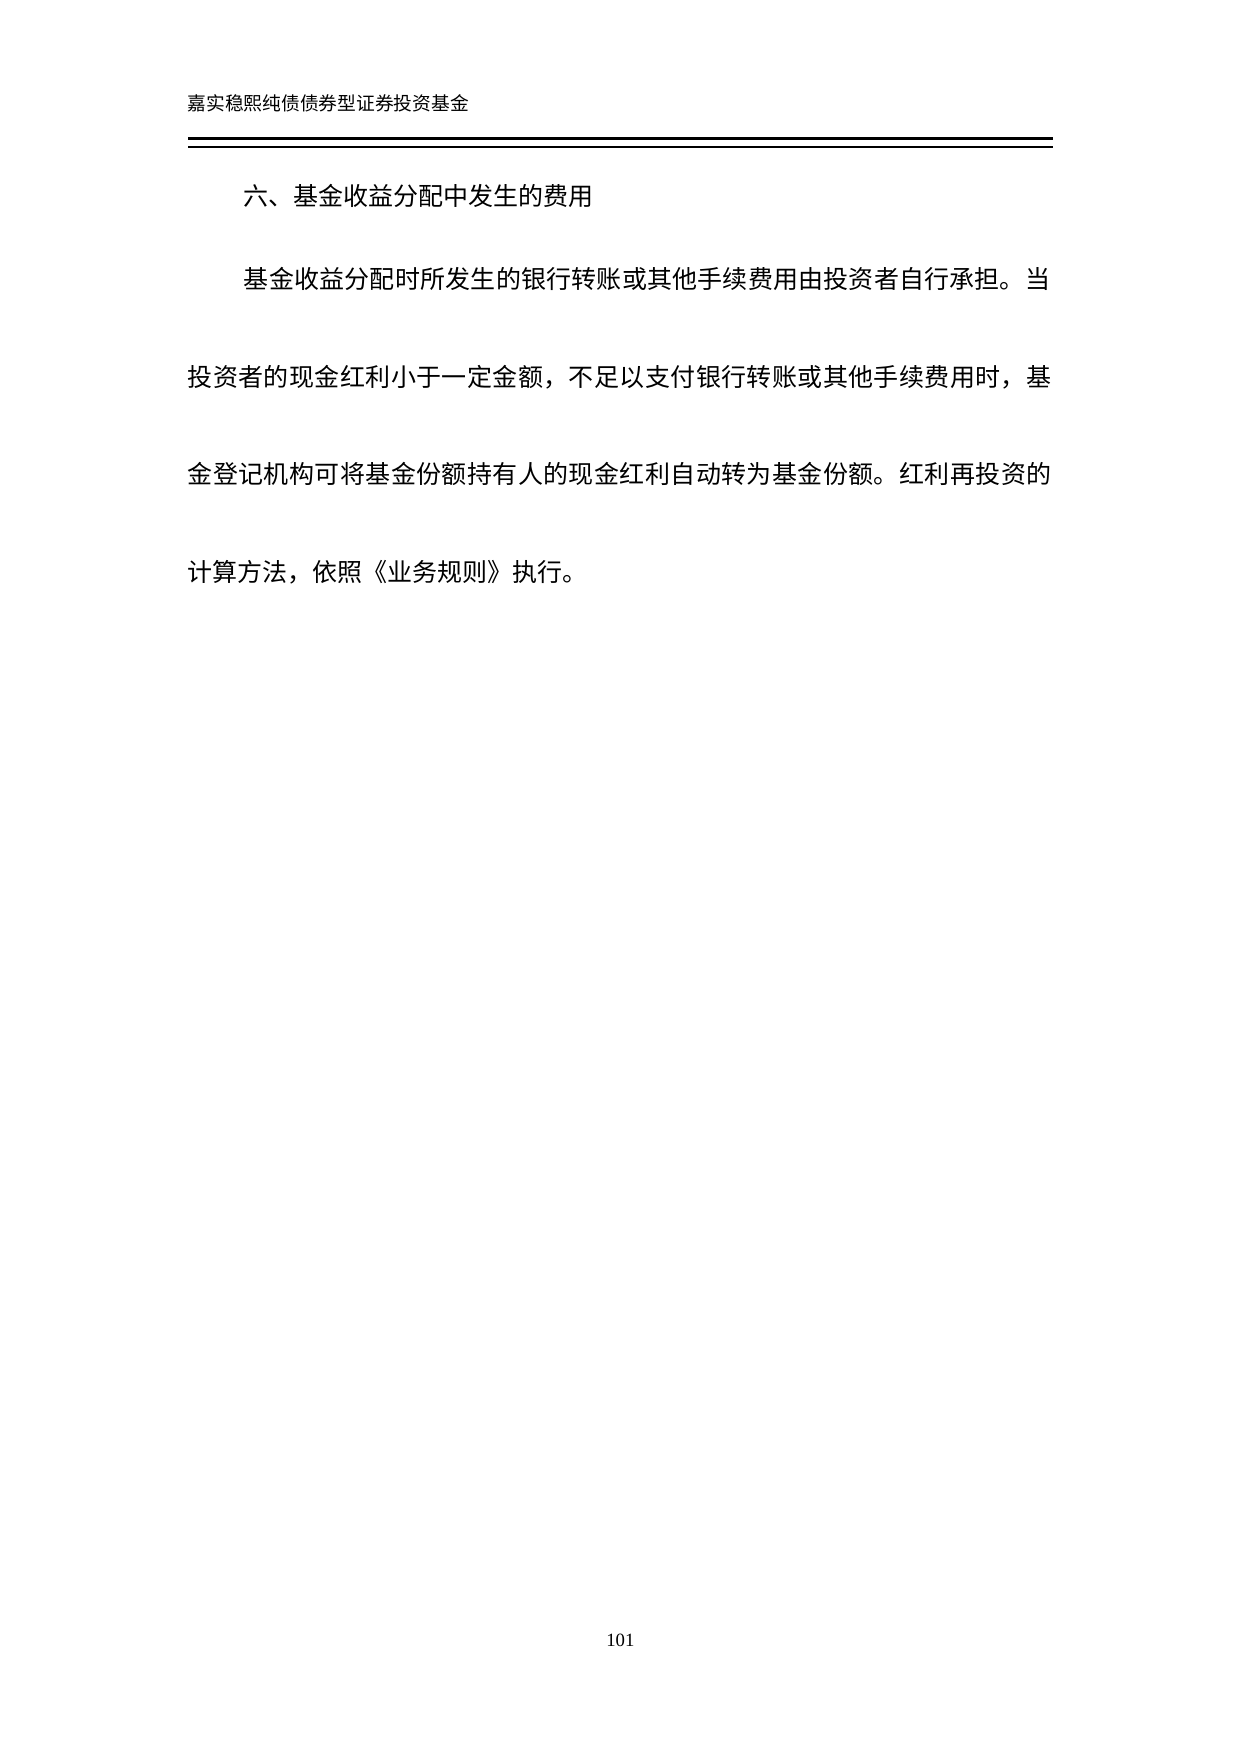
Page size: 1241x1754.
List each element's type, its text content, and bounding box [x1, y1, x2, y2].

text 六、基金收益分配中发生的费用 [187, 162, 1053, 227]
text 基金收益分配时所发生的银行转账或其他手续费用由投资者自行承担。当投资者的现金红利小于一定金额，不足以支付银行转账或其他手续费用时，基金登记机构可将基金份额持有人的现金红利自动转为基金份额。红利再投资的计算方法，依照《业务规则》执行。 [187, 245, 1053, 603]
